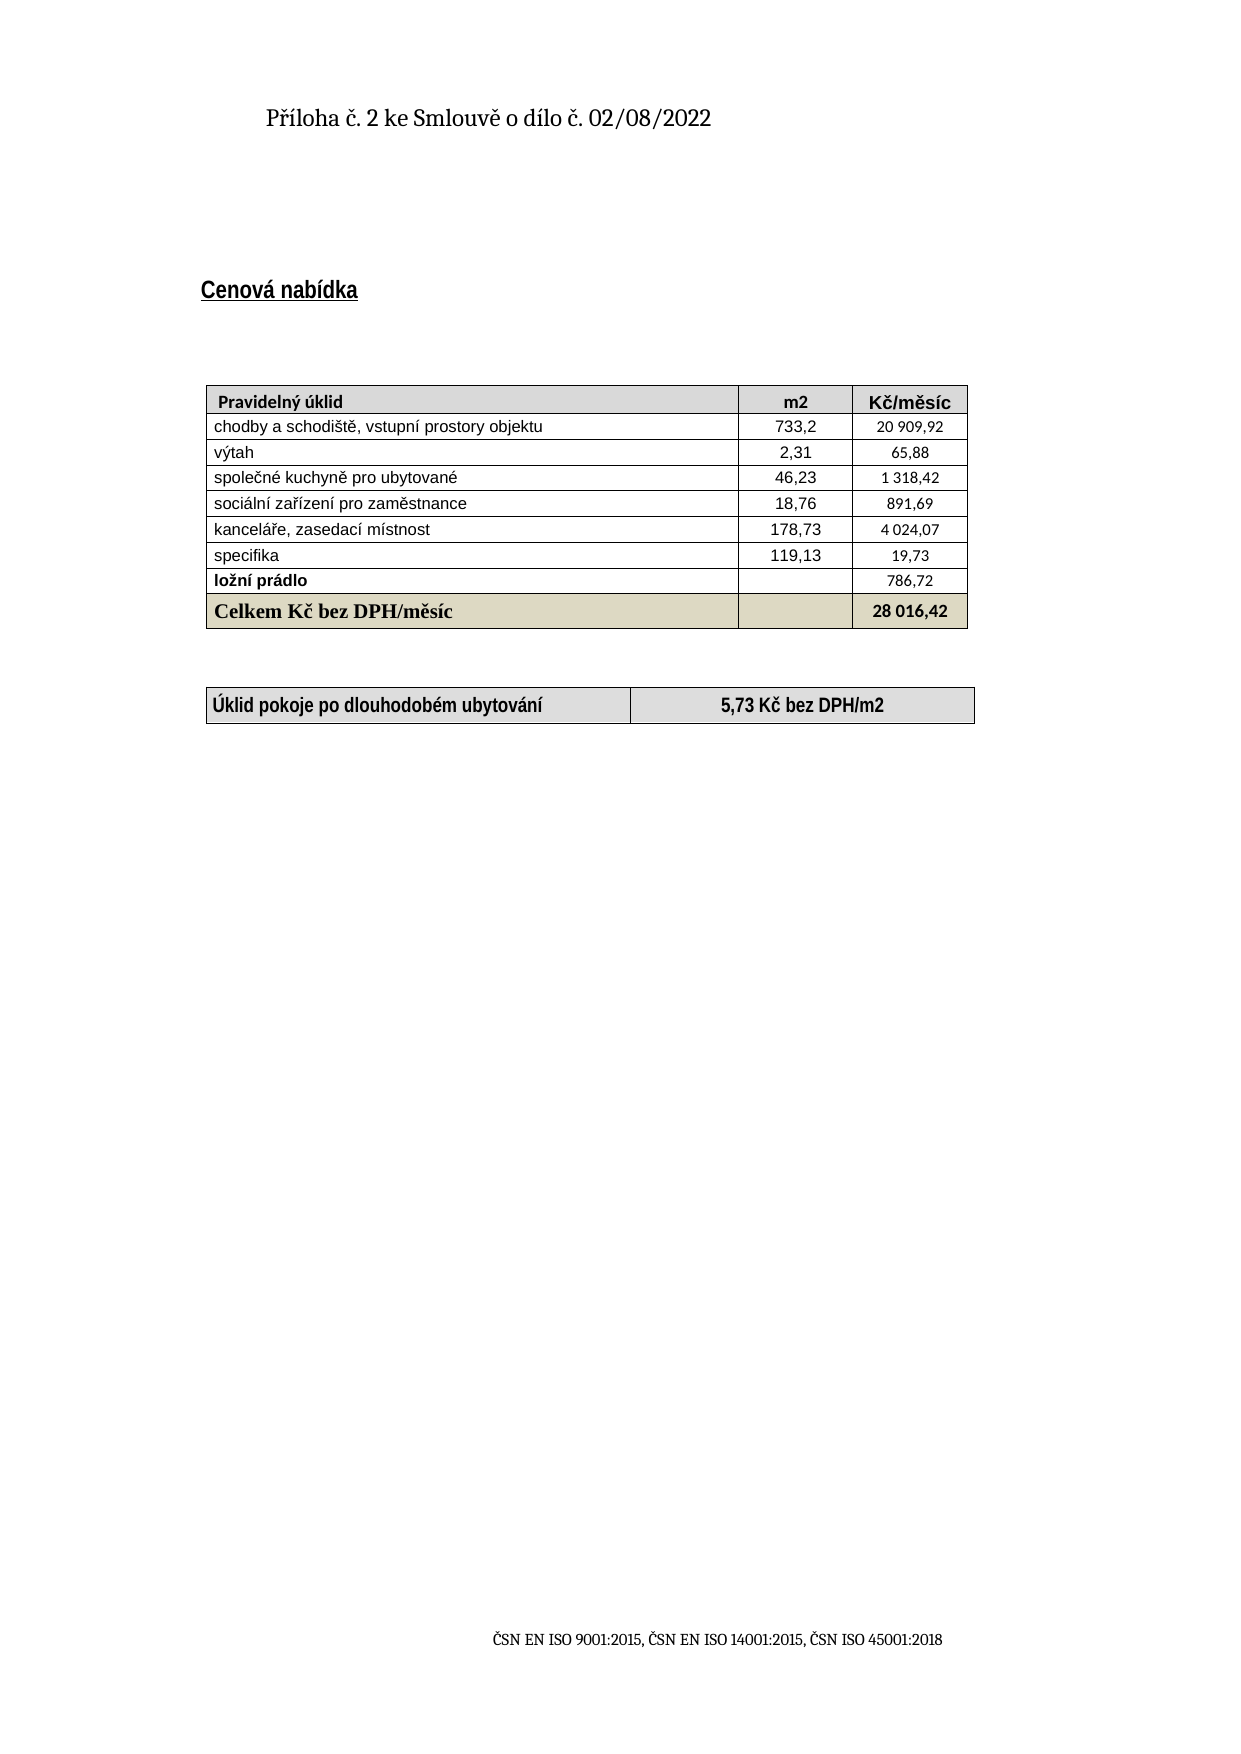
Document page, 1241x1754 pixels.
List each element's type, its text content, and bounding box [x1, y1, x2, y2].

table_cell 1 318,42 [853, 466, 967, 490]
table_header Pravidelný úklid [207, 386, 738, 413]
table_cell 2,31 [739, 440, 852, 464]
table_cell 119,13 [739, 543, 852, 567]
table_cell [739, 594, 852, 628]
table_cell společné kuchyně pro ubytované [207, 466, 738, 490]
table_cell 891,69 [853, 491, 967, 516]
table_cell sociální zařízení pro zaměstnance [207, 491, 738, 516]
table_cell [739, 569, 852, 593]
table_cell 4 024,07 [853, 517, 967, 542]
table_cell kanceláře, zasedací místnost [207, 517, 738, 542]
table_cell ložní prádlo [207, 569, 738, 593]
table_header Kč/měsíc [853, 386, 967, 413]
table_header 5,73 Kč bez DPH/m2 [631, 688, 974, 722]
table_cell 733,2 [739, 414, 852, 439]
text Cenová nabídka [201, 275, 1092, 304]
table_cell 46,23 [739, 466, 852, 490]
table_cell 786,72 [853, 569, 967, 593]
table_cell 178,73 [739, 517, 852, 542]
table_cell chodby a schodiště, vstupní prostory objektu [207, 414, 738, 439]
table_header Úklid pokoje po dlouhodobém ubytování [207, 688, 630, 722]
table_cell 19,73 [853, 543, 967, 567]
table_cell 18,76 [739, 491, 852, 516]
table_cell Celkem Kč bez DPH/měsíc [207, 594, 738, 628]
table_cell výtah [207, 440, 738, 464]
table_header m2 [739, 386, 852, 413]
table_cell specifika [207, 543, 738, 567]
table_cell 65,88 [853, 440, 967, 464]
table_cell 28 016,42 [853, 594, 967, 628]
table_cell 20 909,92 [853, 414, 967, 439]
